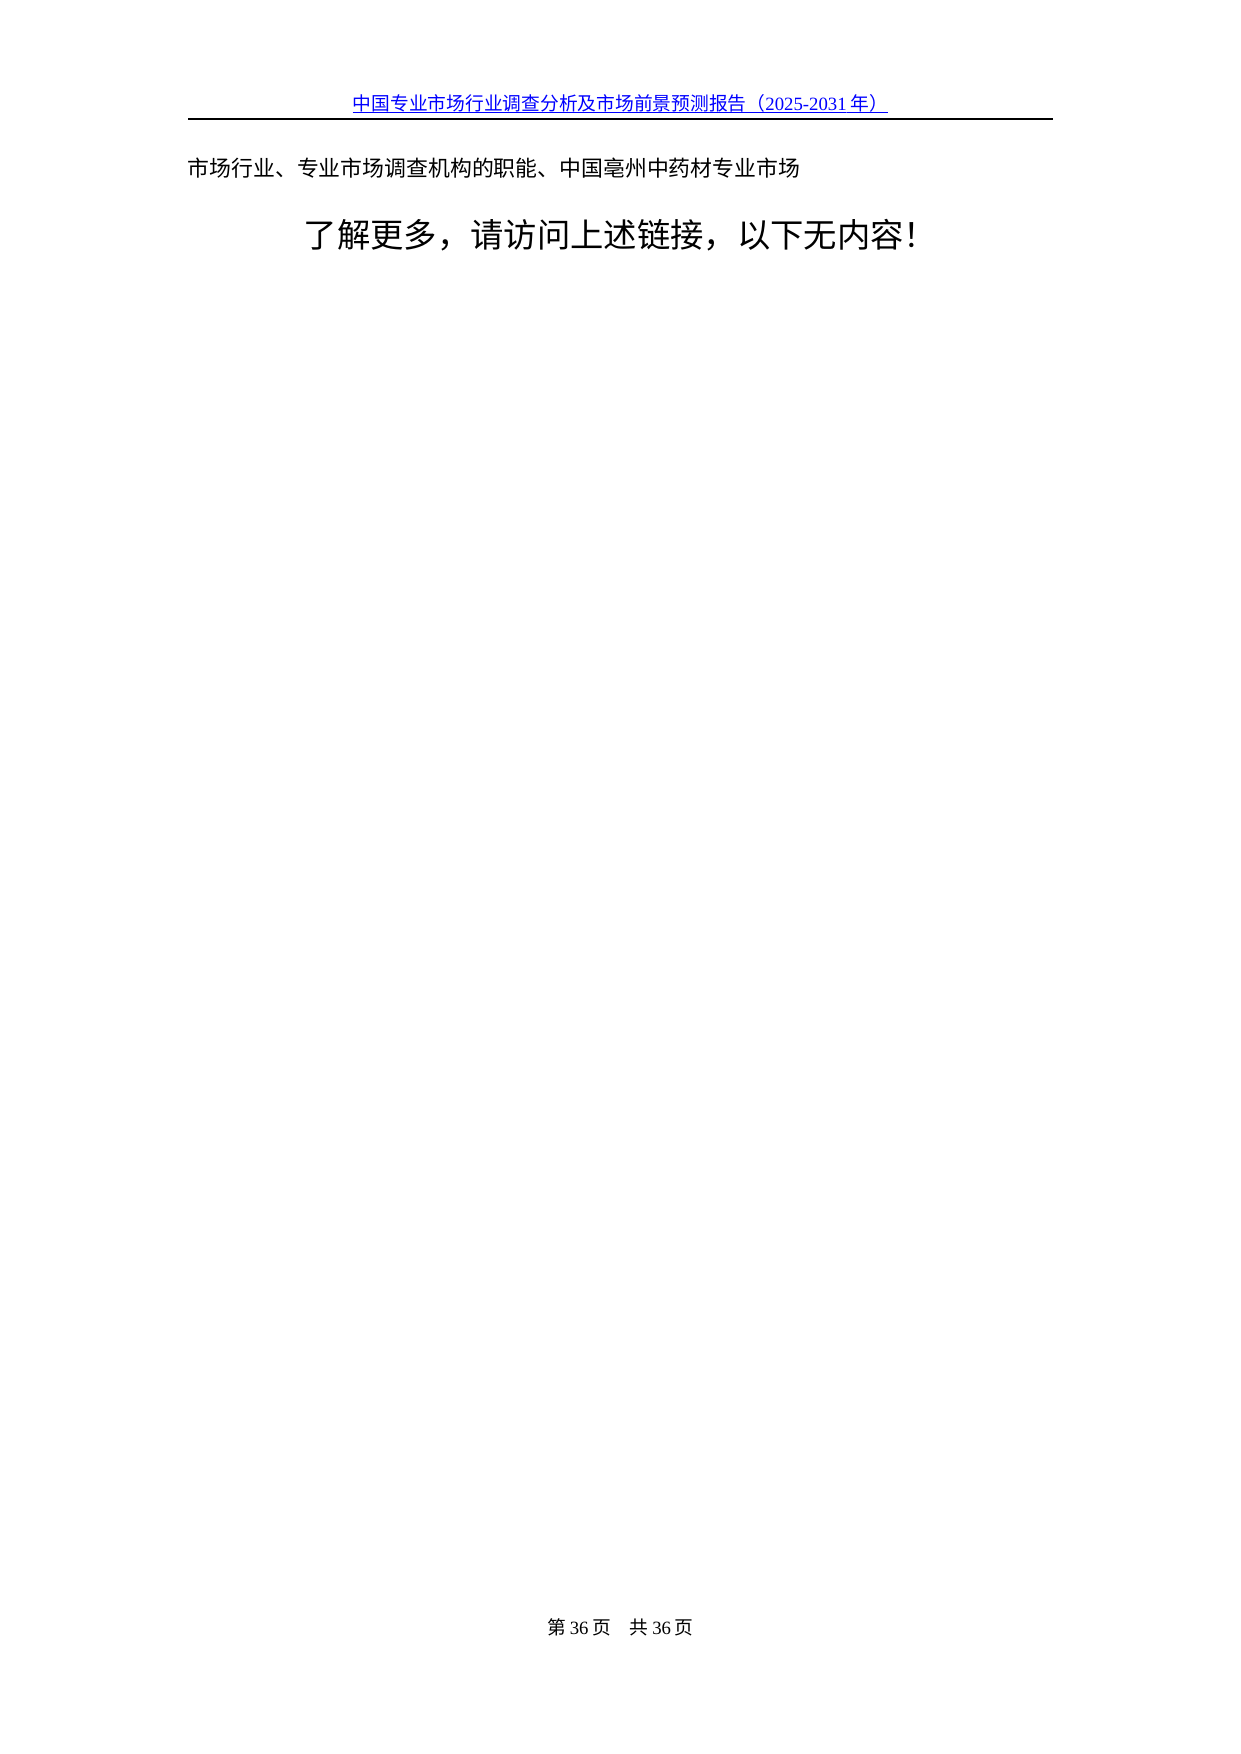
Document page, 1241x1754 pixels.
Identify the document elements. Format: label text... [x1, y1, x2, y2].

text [187, 150, 1053, 183]
title 了解更多，请访问上述链接，以下无内容！ [187, 200, 1053, 265]
